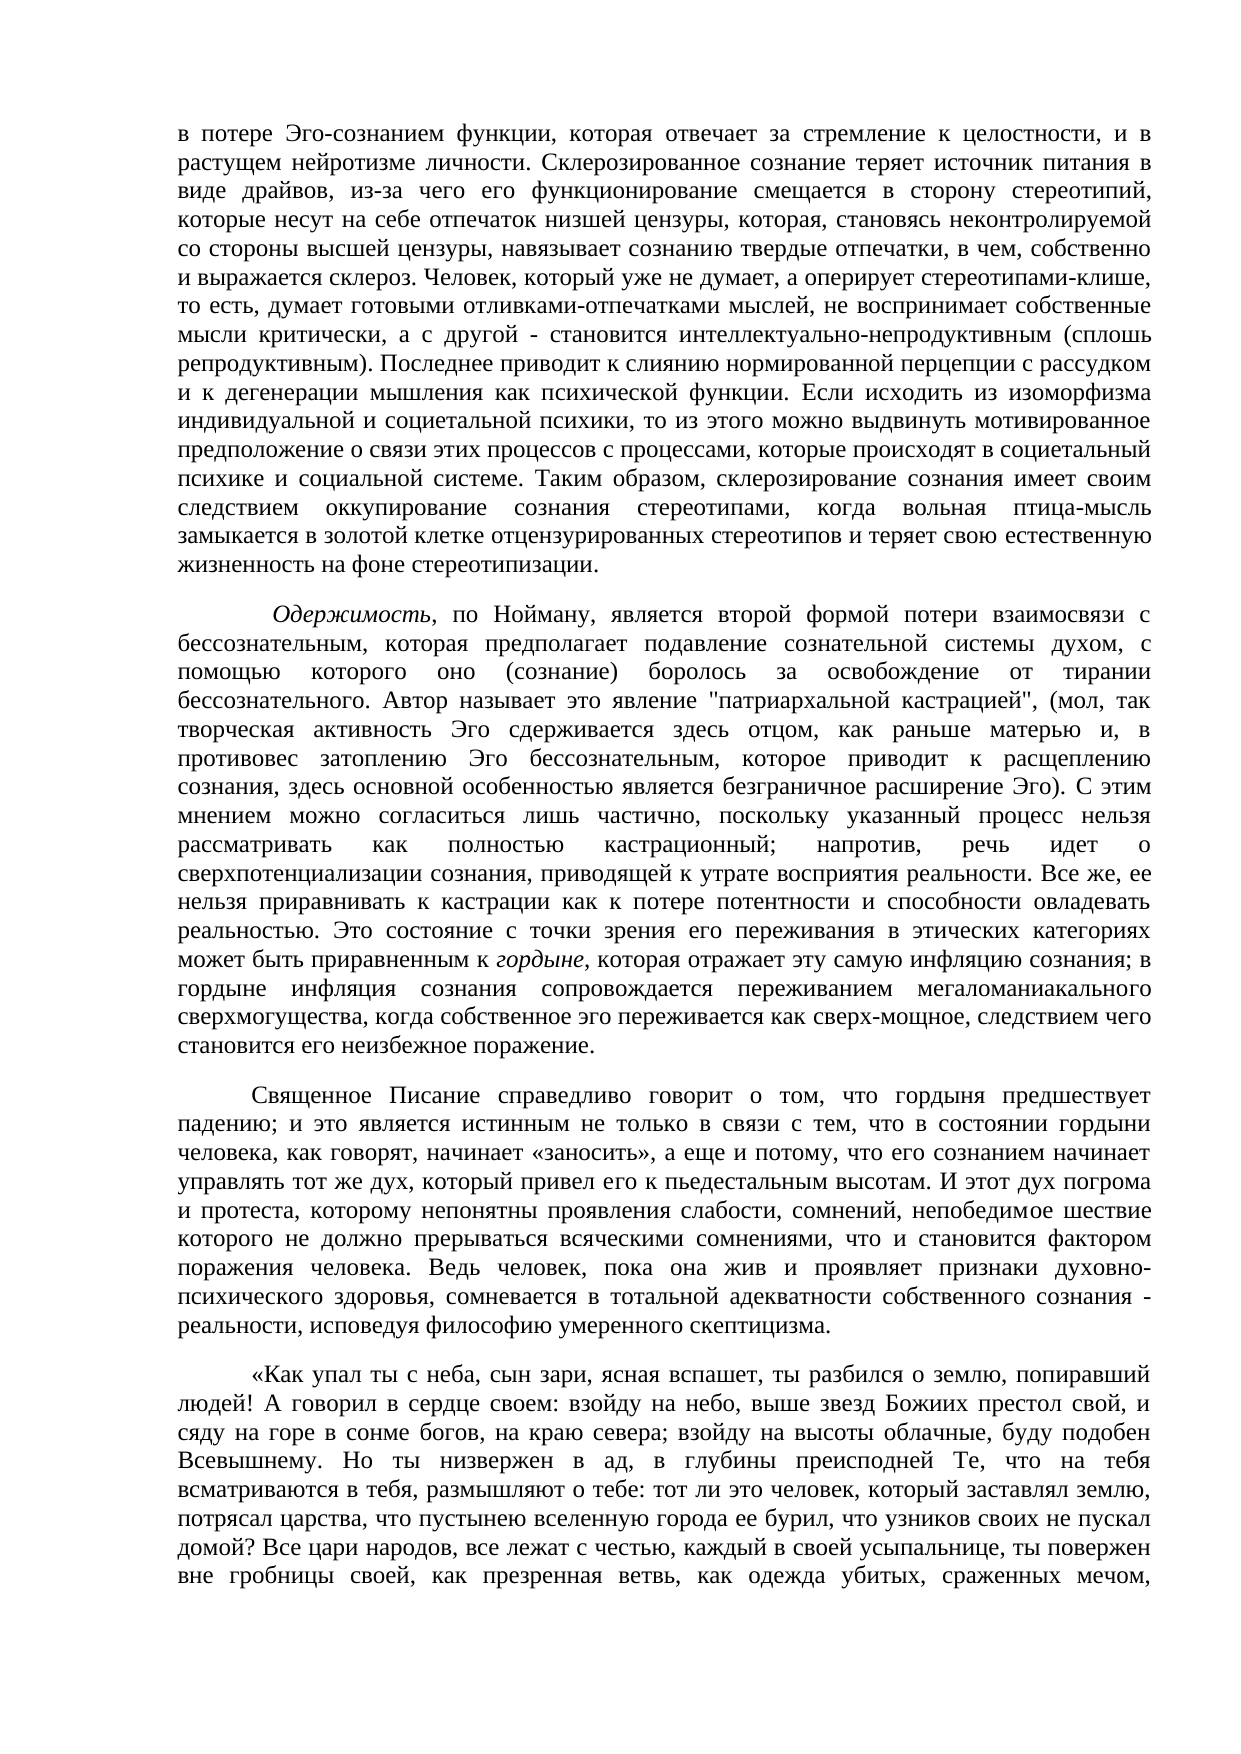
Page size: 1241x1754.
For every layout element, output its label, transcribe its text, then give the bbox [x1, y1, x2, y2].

text Священное Писание справедливо говорит о том, что гордыня предшествует падению; и это является истинным не только в связи с тем, что в состоянии гордыни человека, как говорят, начинает «заносить», а еще и потому, что его сознанием начинает управлять тот же дух, который привел его к пьедестальным высотам. И этот дух погрома и протеста, которому непонятны проявления слабости, сомнений, непобедимое шествие которого не должно прерываться всяческими сомнениями, что и становится фактором поражения человека. Ведь человек, пока она жив и проявляет признаки духовно-психического здоровья, сомневается в тотальной адекватности собственного сознания - реальности, исповедуя философию умеренного скептицизма. [177, 1080, 1152, 1338]
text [177, 1359, 1152, 1589]
text Одержимость, по Нойману, является второй формой потери взаимосвязи с бессознательным, которая предполагает подавление сознательной системы духом, с помощью которого оно (сознание) боролось за освобождение от тирании бессознательного. Автор называет это явление "патриархальной кастрацией", (мол, так творческая активность Эго сдерживается здесь отцом, как раньше матерью и, в противовес затоплению Эго бессознательным, которое приводит к расщеплению сознания, здесь основной особенностью является безграничное расширение Эго). С этим мнением можно согласиться лишь частично, поскольку указанный процесс нельзя рассматривать как полностью кастрационный; напротив, речь идет о сверхпотенциализации сознания, приводящей к утрате восприятия реальности. Все же, ее нельзя приравнивать к кастрации как к потере потентности и способности овладевать реальностью. Это состояние с точки зрения его переживания в этических категориях может быть приравненным к гордыне, которая отражает эту самую инфляцию сознания; в гордыне инфляция сознания сопровождается переживанием мегаломаниакального сверхмогущества, когда собственное эго переживается как сверх-мощное, следствием чего становится его неизбежное поражение. [177, 599, 1152, 1059]
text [177, 118, 1152, 578]
